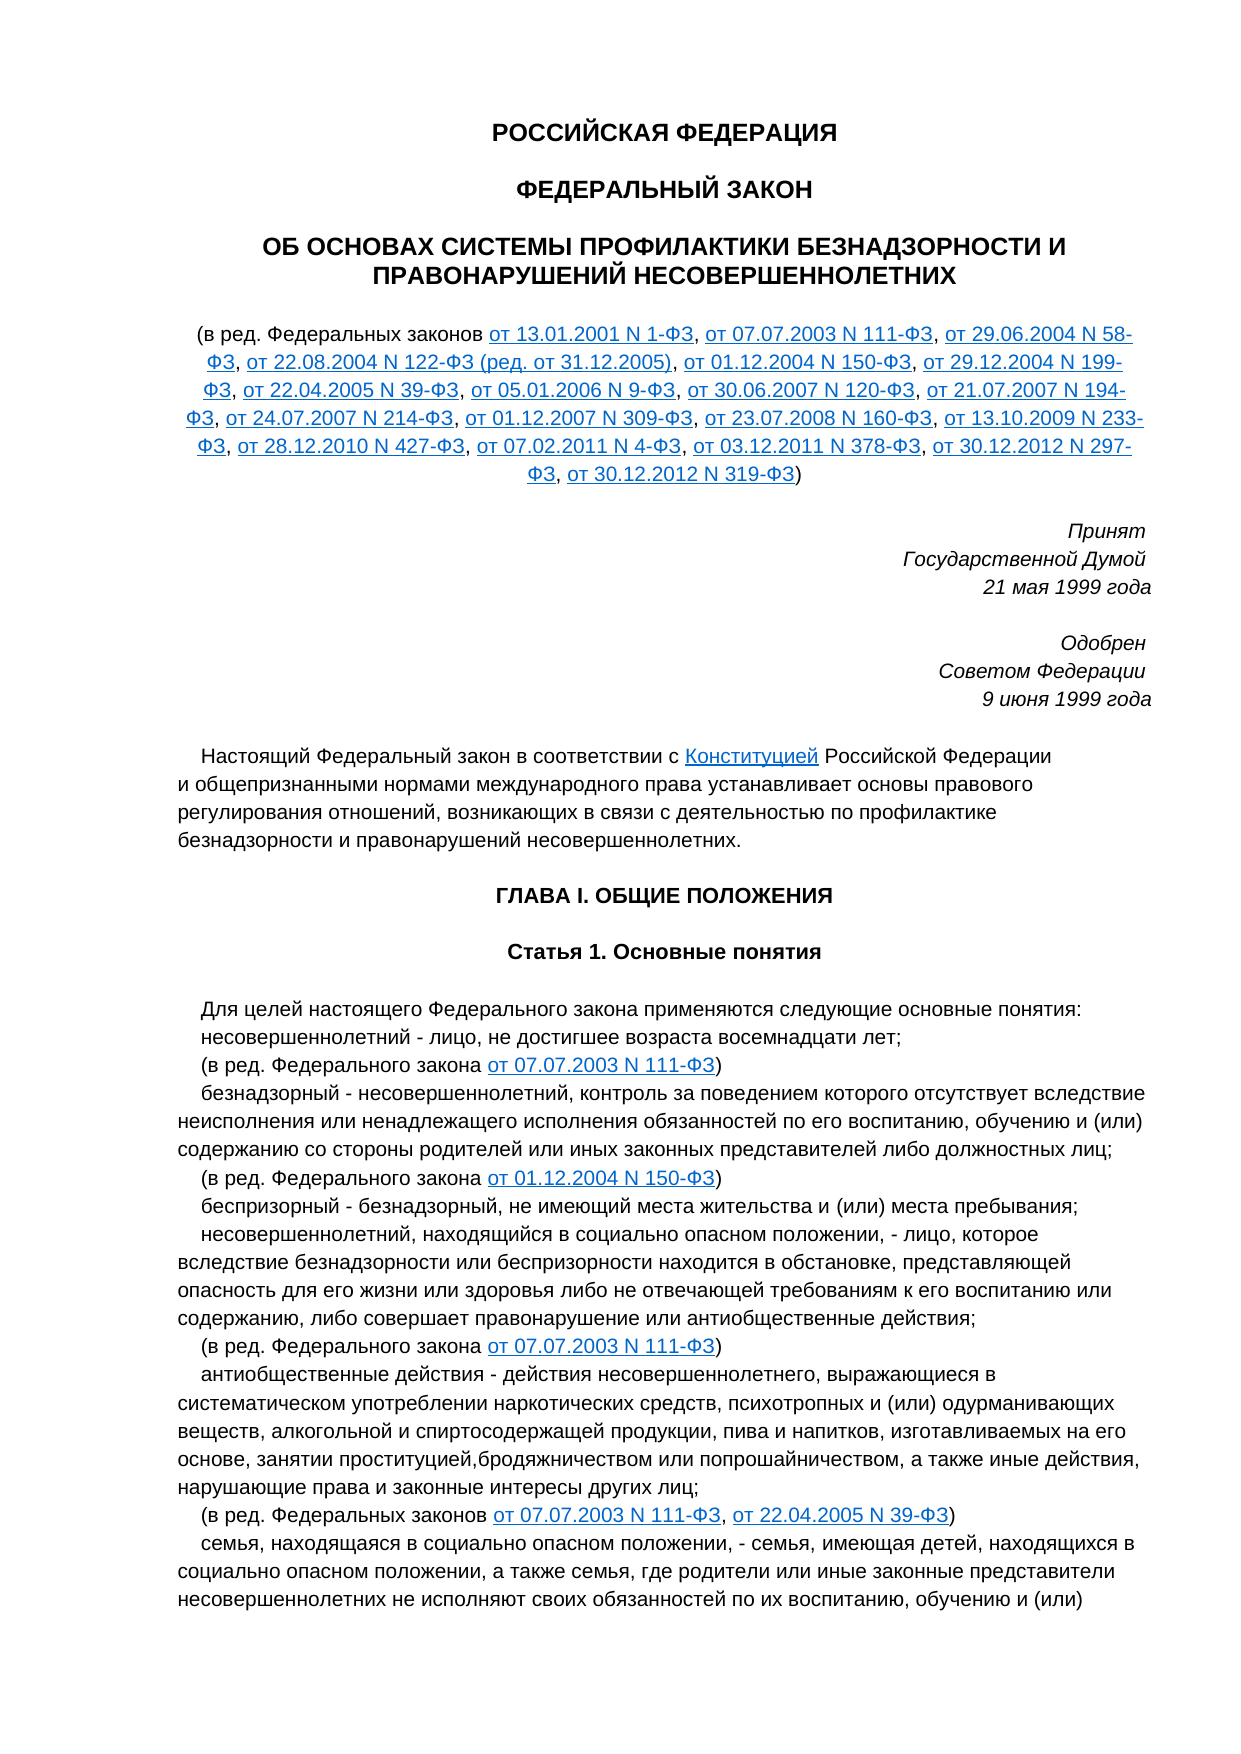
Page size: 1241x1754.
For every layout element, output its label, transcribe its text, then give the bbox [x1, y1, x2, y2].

text ОБ ОСНОВАХ СИСТЕМЫ ПРОФИЛАКТИКИ БЕЗНАДЗОРНОСТИ И ПРАВОНАРУШЕНИЙ НЕСОВЕРШЕННОЛЕТНИХ [177, 232, 1152, 289]
text Принят Государственной Думой 21 мая 1999 года [177, 514, 1152, 599]
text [177, 964, 1152, 1611]
text ФЕДЕРАЛЬНЫЙ ЗАКОН [177, 175, 1152, 204]
text (в ред. Федеральных законов от 13.01.2001 N 1-ФЗ, от 07.07.2003 N 111-ФЗ, от 29.06.2004 N 58-ФЗ, от 22.08.2004 N 122-ФЗ (ред. от 31.12.2005), от 01.12.2004 N 150-ФЗ, от 29.12.2004 N 199-ФЗ, от 22.04.2005 N 39-ФЗ, от 05.01.2006 N 9-ФЗ, от 30.06.2007 N 120-ФЗ, от 21.07.2007 N 194-ФЗ, от 24.07.2007 N 214-ФЗ, от 01.12.2007 N 309-ФЗ, от 23.07.2008 N 160-ФЗ, от 13.10.2009 N 233-ФЗ, от 28.12.2010 N 427-ФЗ, от 07.02.2011 N 4-ФЗ, от 03.12.2011 N 378-ФЗ, от 30.12.2012 N 297-ФЗ, от 30.12.2012 N 319-ФЗ) [177, 317, 1152, 486]
text РОССИЙСКАЯ ФЕДЕРАЦИЯ [177, 118, 1152, 147]
text ГЛАВА I. ОБЩИЕ ПОЛОЖЕНИЯ [177, 880, 1152, 908]
text Статья 1. Основные понятия [177, 936, 1152, 964]
text Настоящий Федеральный закон в соответствии с Конституцией Российской Федерации и общепризнанными нормами международного права устанавливает основы правового регулирования отношений, возникающих в связи с деятельностью по профилактике безнадзорности и правонарушений несовершеннолетних. [177, 711, 1152, 880]
text Одобрен Советом Федерации 9 июня 1999 года [177, 627, 1152, 711]
